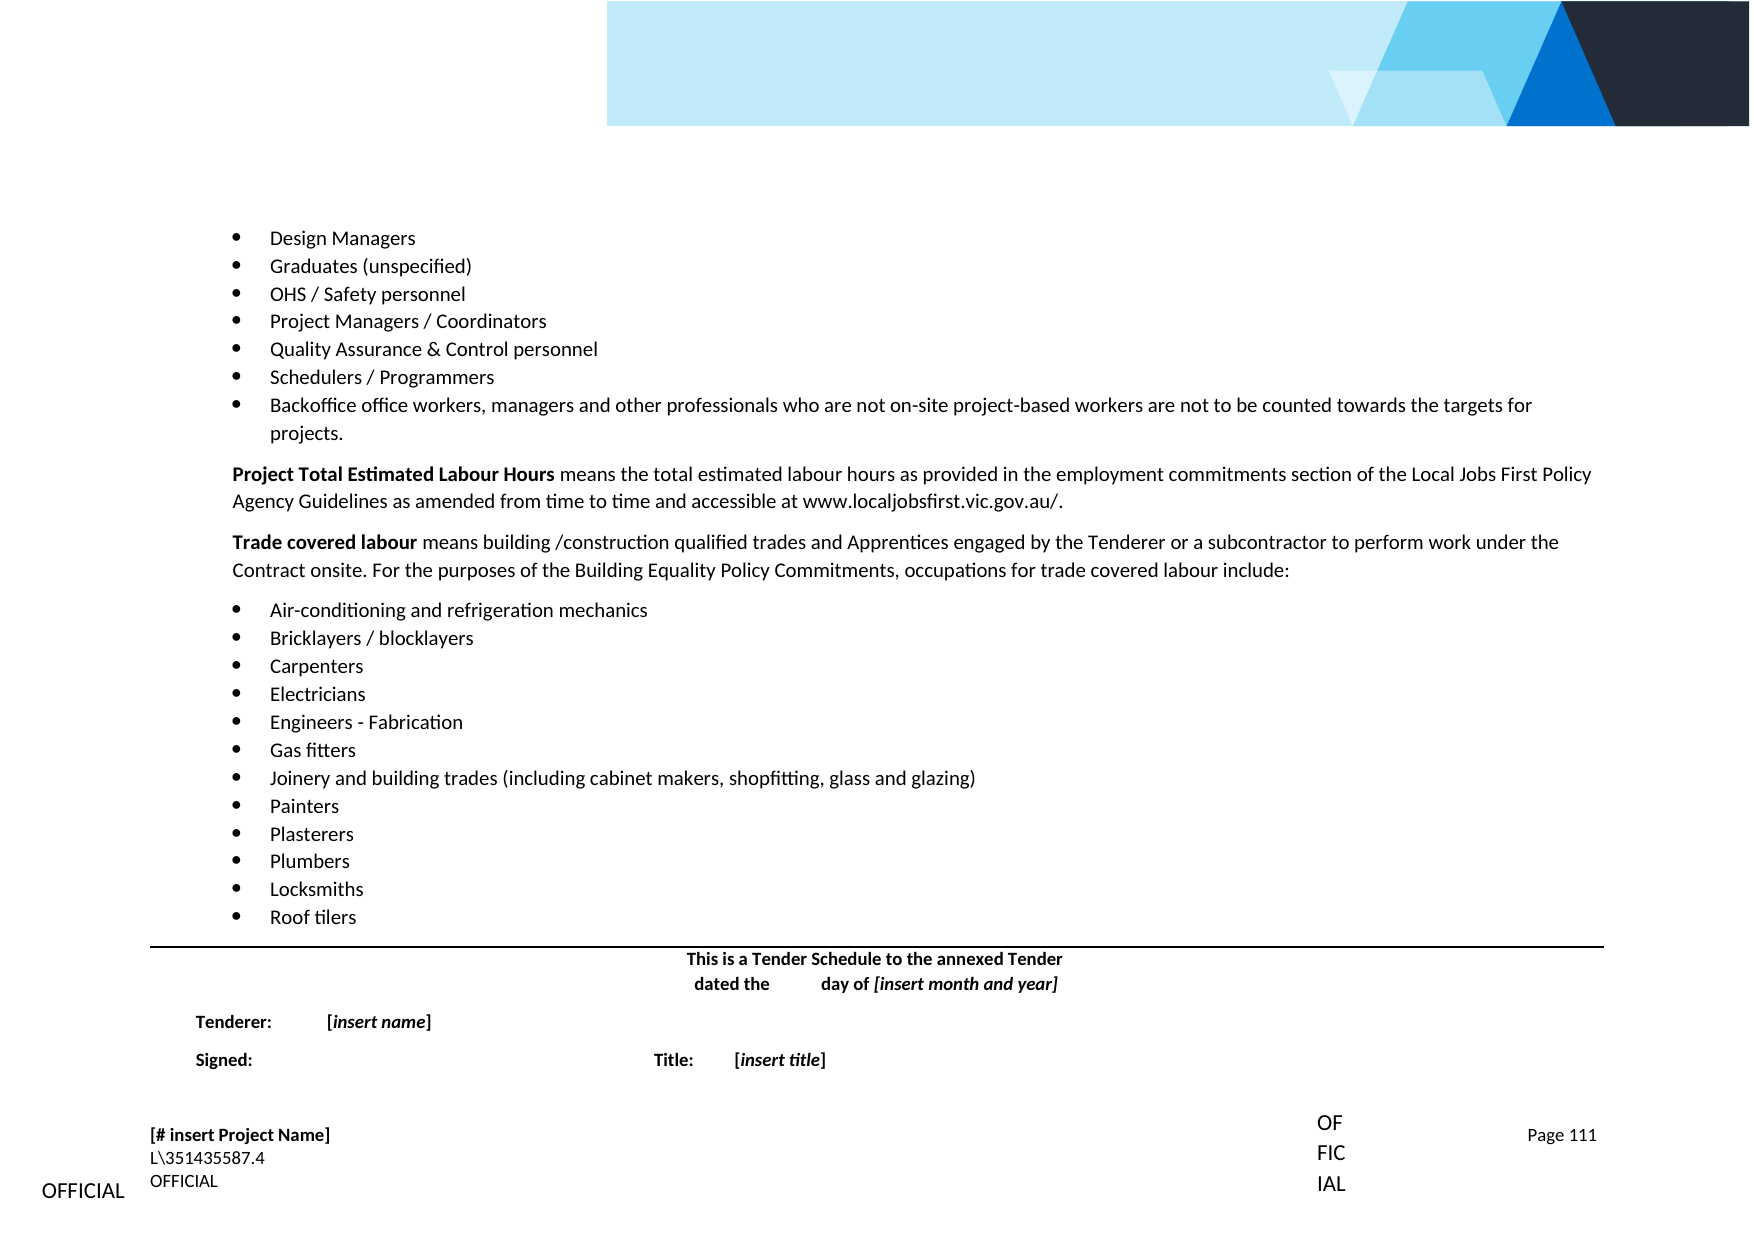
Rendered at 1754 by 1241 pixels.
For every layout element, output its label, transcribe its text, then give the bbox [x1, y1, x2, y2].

text Graduates (unspecified) [232, 253, 1604, 278]
text Project Managers / Coordinators [232, 309, 1604, 334]
text OHS / Safety personnel [232, 281, 1604, 306]
text Backoffice office workers, managers and other professionals who are not on-site project-based workers are not to be counted towards the targets for projects. [232, 392, 1604, 446]
text Air-conditioning and refrigeration mechanics [232, 597, 1604, 623]
text Engineers - Fabrication [232, 709, 1604, 734]
text Schedulers / Programmers [232, 364, 1604, 390]
text Plumbers [232, 849, 1604, 874]
text Trade covered labour means building /construction qualified trades and Apprentices engaged by the Tenderer or a subcontractor to perform work under the Contract onsite. For the purposes of the Building Equality Policy Commitments, occupations for trade covered labour include: [232, 529, 1604, 582]
text Bricklayers / blocklayers [232, 625, 1604, 651]
text Gas fitters [232, 737, 1604, 762]
text Carpenters [232, 653, 1604, 679]
text Design Managers [232, 225, 1604, 250]
text Painters [232, 793, 1604, 818]
text Project Total Estimated Labour Hours means the total estimated labour hours as provided in the employment commitments section of the Local Jobs First Policy Agency Guidelines as amended from time to time and accessible at www.localjobsfirst.vic.gov.au/. [232, 461, 1604, 514]
text Plasterers [232, 821, 1604, 846]
text Joinery and building trades (including cabinet makers, shopfitting, glass and glazing) [232, 765, 1604, 790]
text Roof tilers [232, 904, 1604, 930]
text Electricians [232, 681, 1604, 707]
text Quality Assurance & Control personnel [232, 337, 1604, 362]
text Locksmiths [232, 877, 1604, 902]
